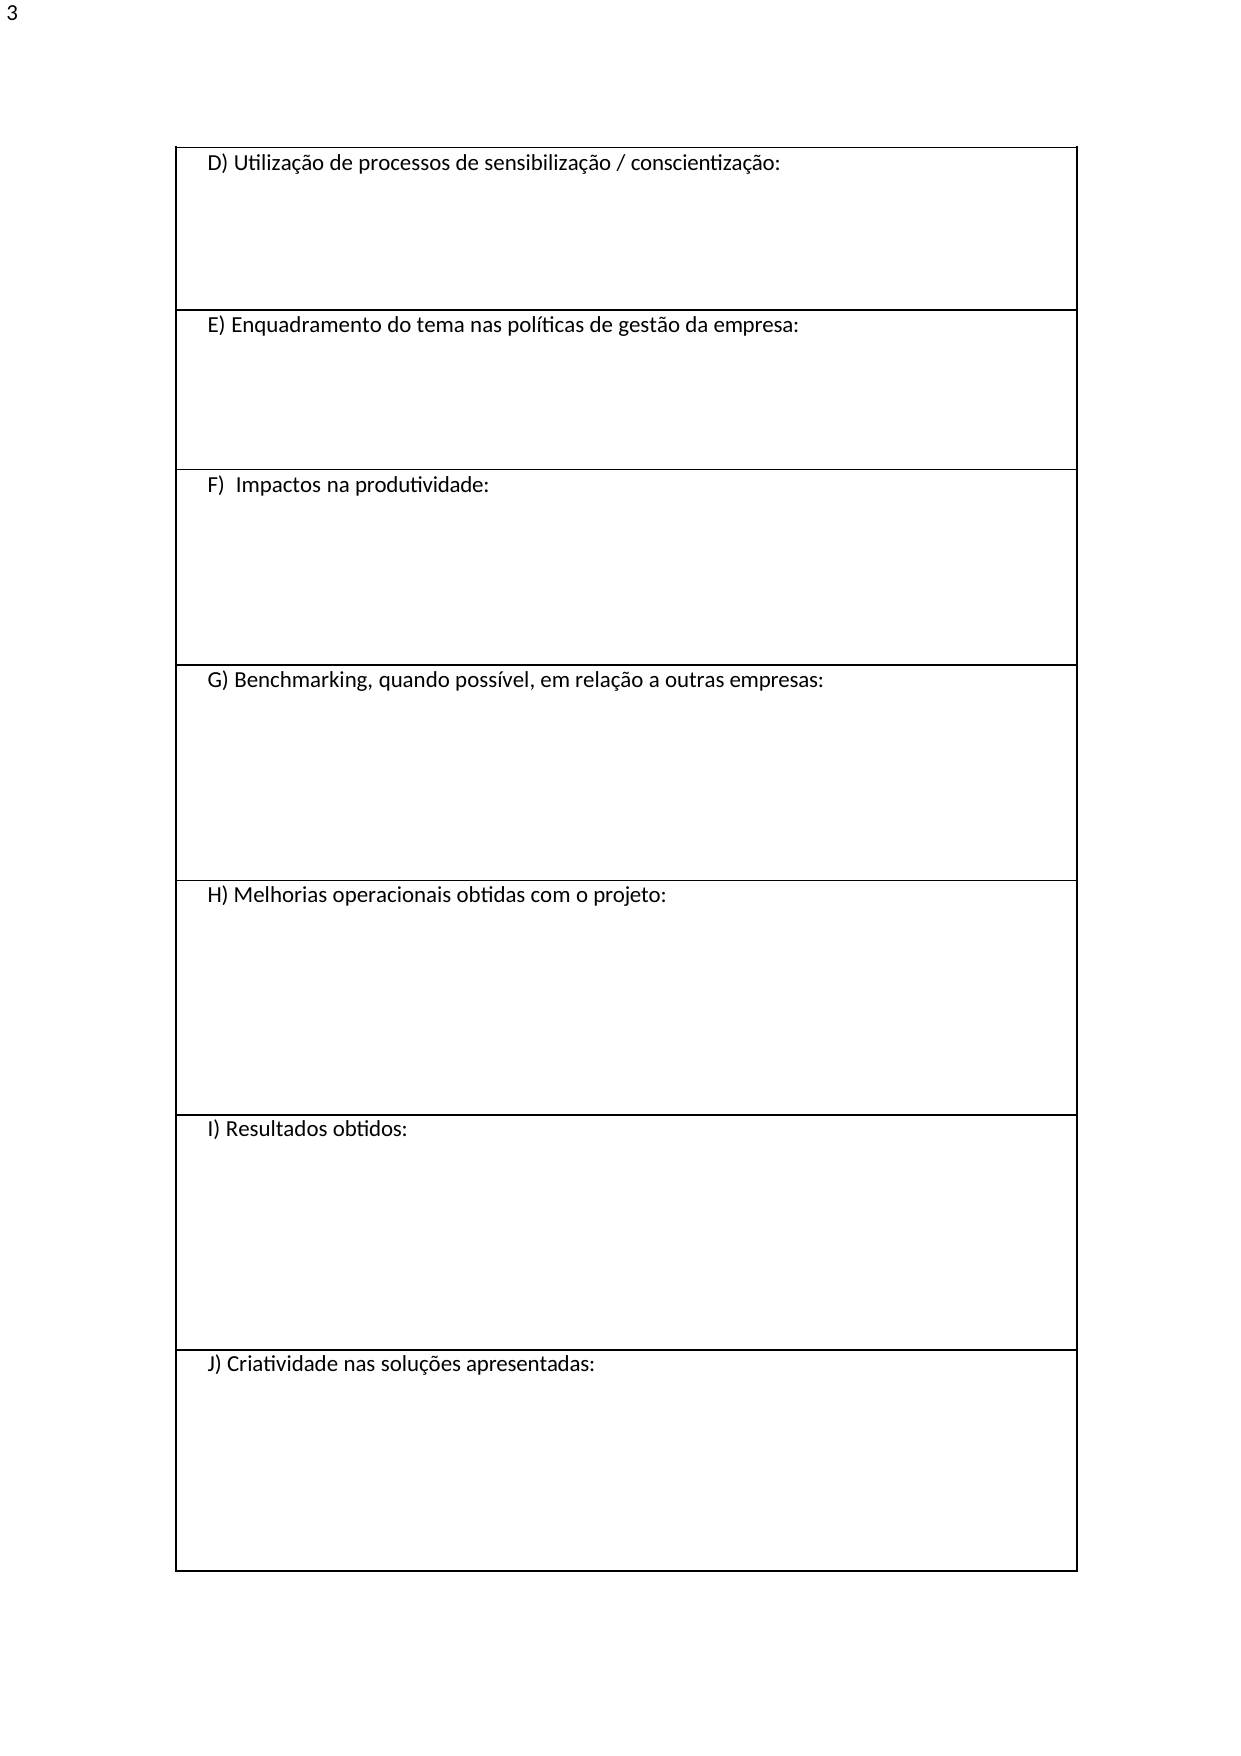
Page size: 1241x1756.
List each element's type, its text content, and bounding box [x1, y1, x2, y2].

table_cell F) Impactos na produtividade: [177, 470, 1076, 664]
table_cell I) Resultados obtidos: [177, 1116, 1076, 1348]
table_cell J) Criatividade nas soluções apresentadas: [177, 1351, 1076, 1570]
table_header D) Utilização de processos de sensibilização / conscientização: [177, 148, 1076, 309]
table_cell E) Enquadramento do tema nas políticas de gestão da empresa: [177, 311, 1076, 468]
table_cell H) Melhorias operacionais obtidas com o projeto: [177, 881, 1076, 1114]
table_cell G) Benchmarking, quando possível, em relação a outras empresas: [177, 666, 1076, 879]
